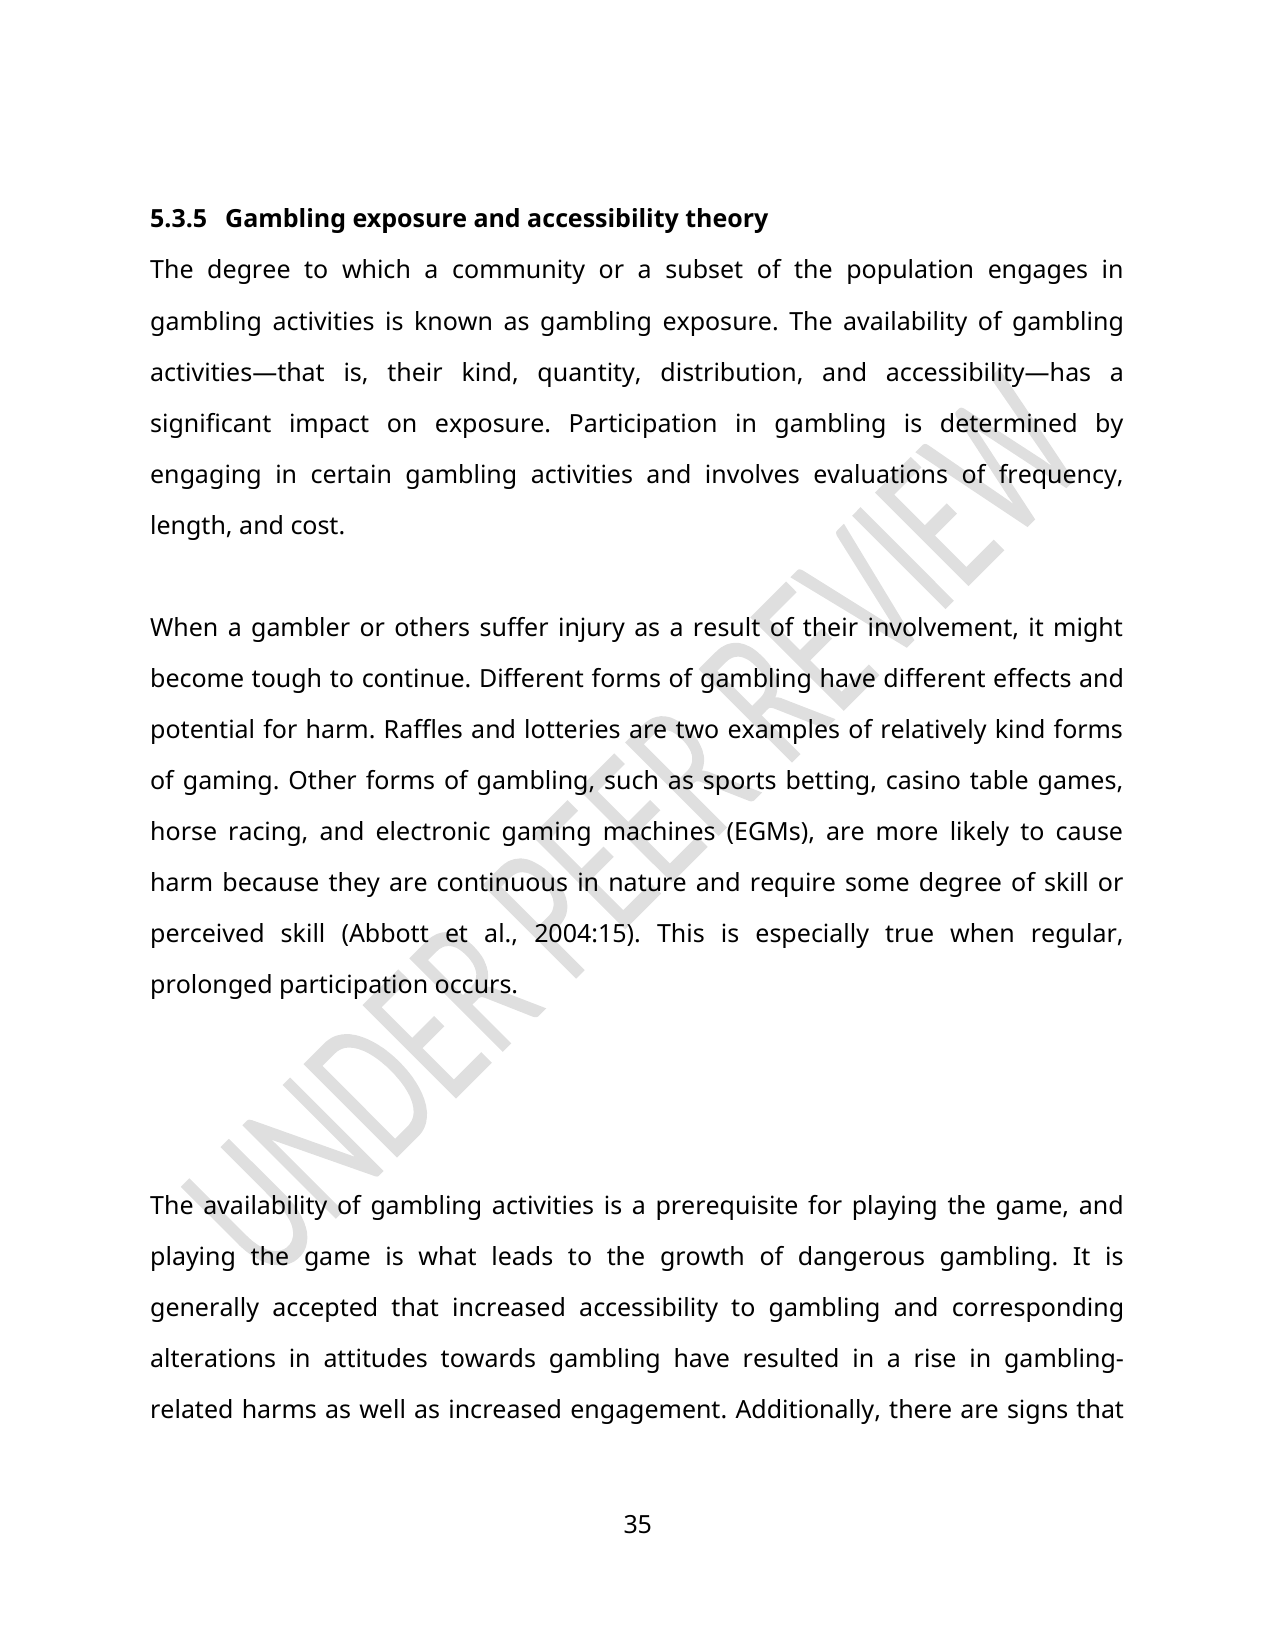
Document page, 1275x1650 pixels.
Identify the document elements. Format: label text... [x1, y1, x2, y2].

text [150, 1187, 1125, 1426]
text 5.3.5 Gambling exposure and accessibility theory [150, 201, 1125, 235]
text The degree to which a community or a subset of the population engages in gambling activities is known as gambling exposure. The availability of gambling activities—that is, their kind, quantity, distribution, and accessibility—has a significant impact on exposure. Participation in gambling is determined by engaging in certain gambling activities and involves evaluations of frequency, length, and cost. [150, 252, 1125, 541]
text When a gambler or others suffer injury as a result of their involvement, it might become tough to continue. Different forms of gambling have different effects and potential for harm. Raffles and lotteries are two examples of relatively kind forms of gaming. Other forms of gambling, such as sports betting, casino table games, horse racing, and electronic gaming machines (EGMs), are more likely to cause harm because they are continuous in nature and require some degree of skill or perceived skill (Abbott et al., 2004:15). This is especially true when regular, prolonged participation occurs. [150, 609, 1125, 1001]
